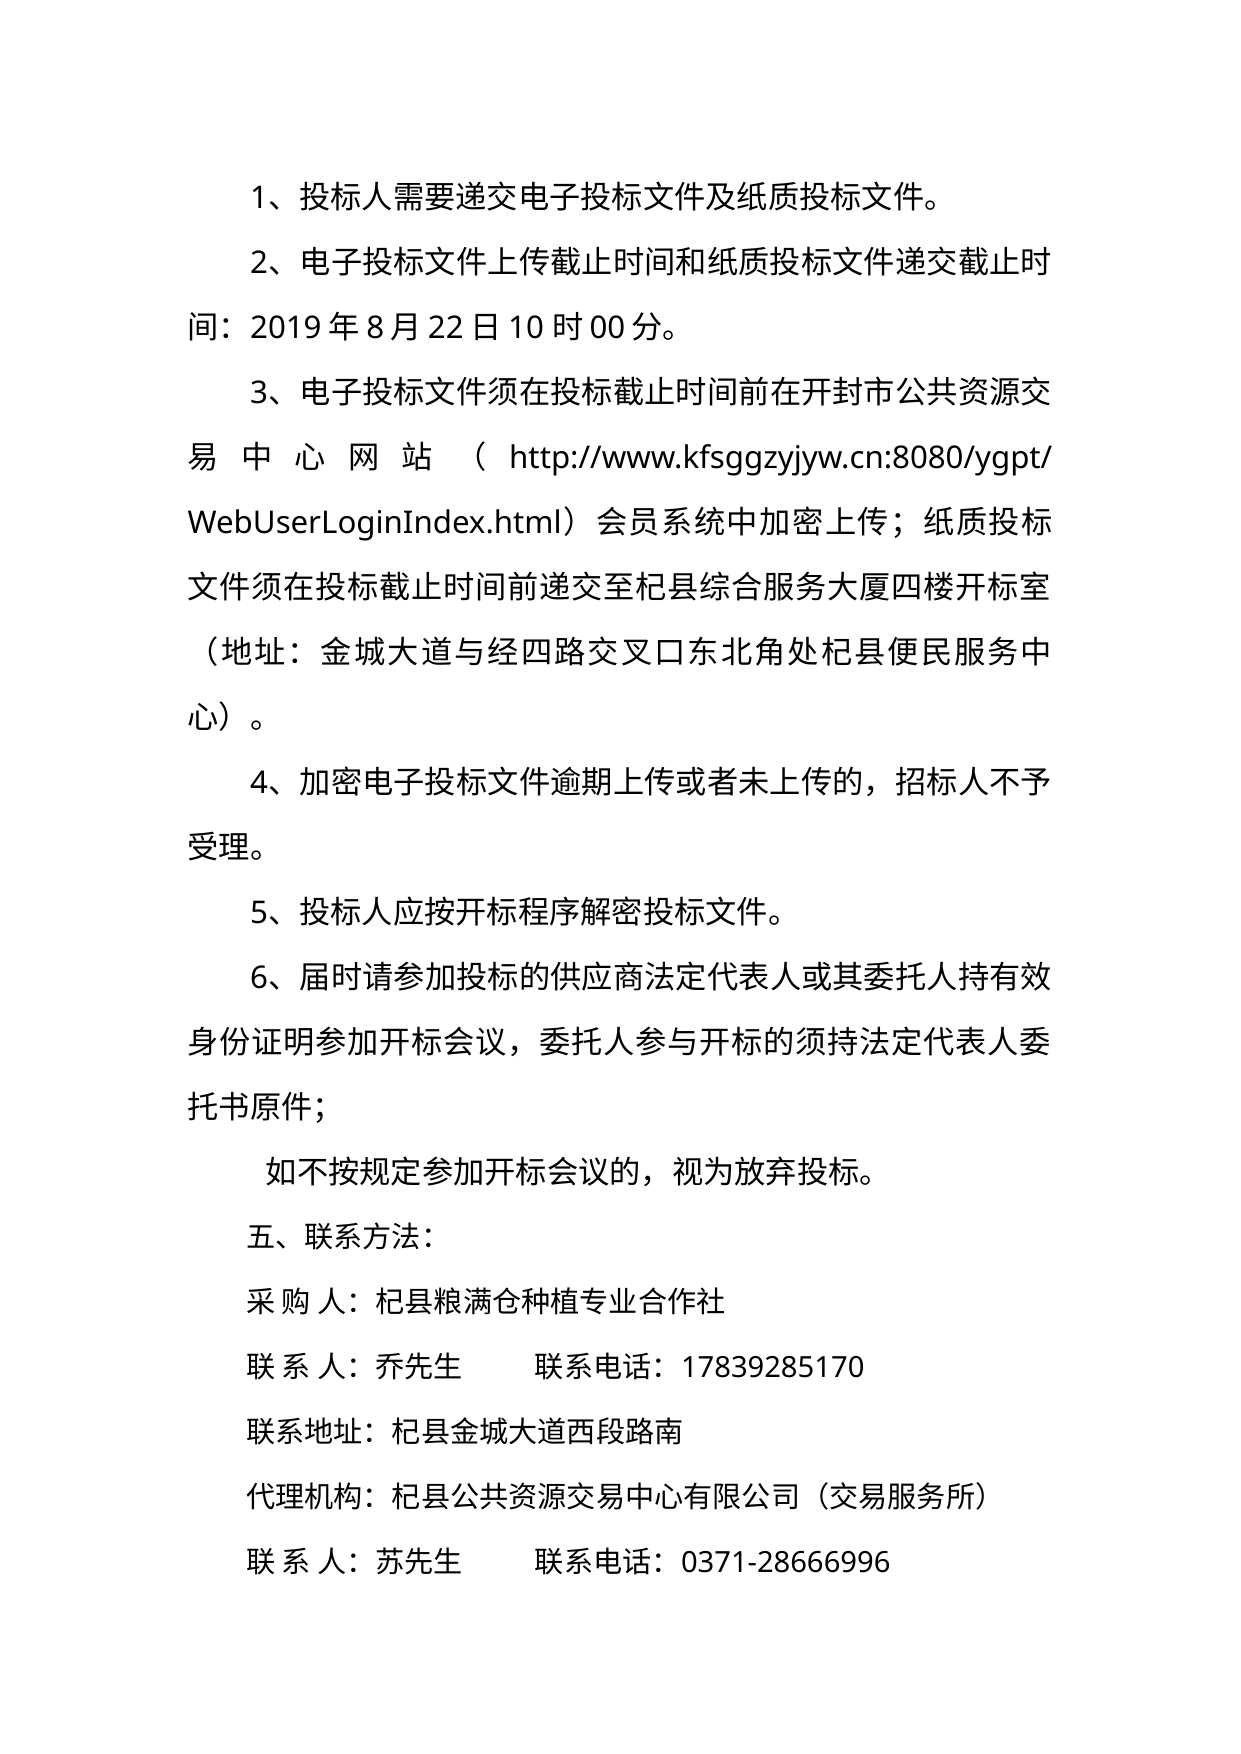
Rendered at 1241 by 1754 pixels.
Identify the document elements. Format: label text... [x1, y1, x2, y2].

text 4、加密电子投标文件逾期上传或者未上传的，招标人不予受理。 [187, 747, 1053, 877]
text 2、电子投标文件上传截止时间和纸质投标文件递交截止时间：2019年 8月22日 10 时00分。 [187, 227, 1053, 357]
text 联 系 人：乔先生 联系电话：17839285170 [187, 1332, 1053, 1397]
text 6、届时请参加投标的供应商法定代表人或其委托人持有效身份证明参加开标会议，委托人参与开标的须持法定代表人委托书原件； [187, 942, 1053, 1137]
text 5、投标人应按开标程序解密投标文件。 [187, 877, 1053, 942]
text 联系地址：杞县金城大道西段路南 [187, 1397, 1053, 1462]
text 如不按规定参加开标会议的，视为放弃投标。 [187, 1137, 1053, 1202]
text 联 系 人：苏先生 联系电话：0371-28666996 [187, 1527, 1053, 1592]
text 采 购 人：杞县粮满仓种植专业合作社 [187, 1267, 1053, 1332]
text 1、投标人需要递交电子投标文件及纸质投标文件。 [187, 162, 1053, 227]
text 代理机构：杞县公共资源交易中心有限公司（交易服务所） [187, 1462, 1053, 1527]
text 3、电子投标文件须在投标截止时间前在开封市公共资源交易中心网站（http://www.kfsggzyjyw.cn:8080/ygpt/WebUserLoginIndex.html）会员系统中加密上传；纸质投标文件须在投标截止时间前递交至杞县综合服务大厦四楼开标室（地址：金城大道与经四路交叉口东北角处杞县便民服务中心）。 [187, 357, 1053, 747]
text 五、联系方法： [187, 1202, 1053, 1267]
